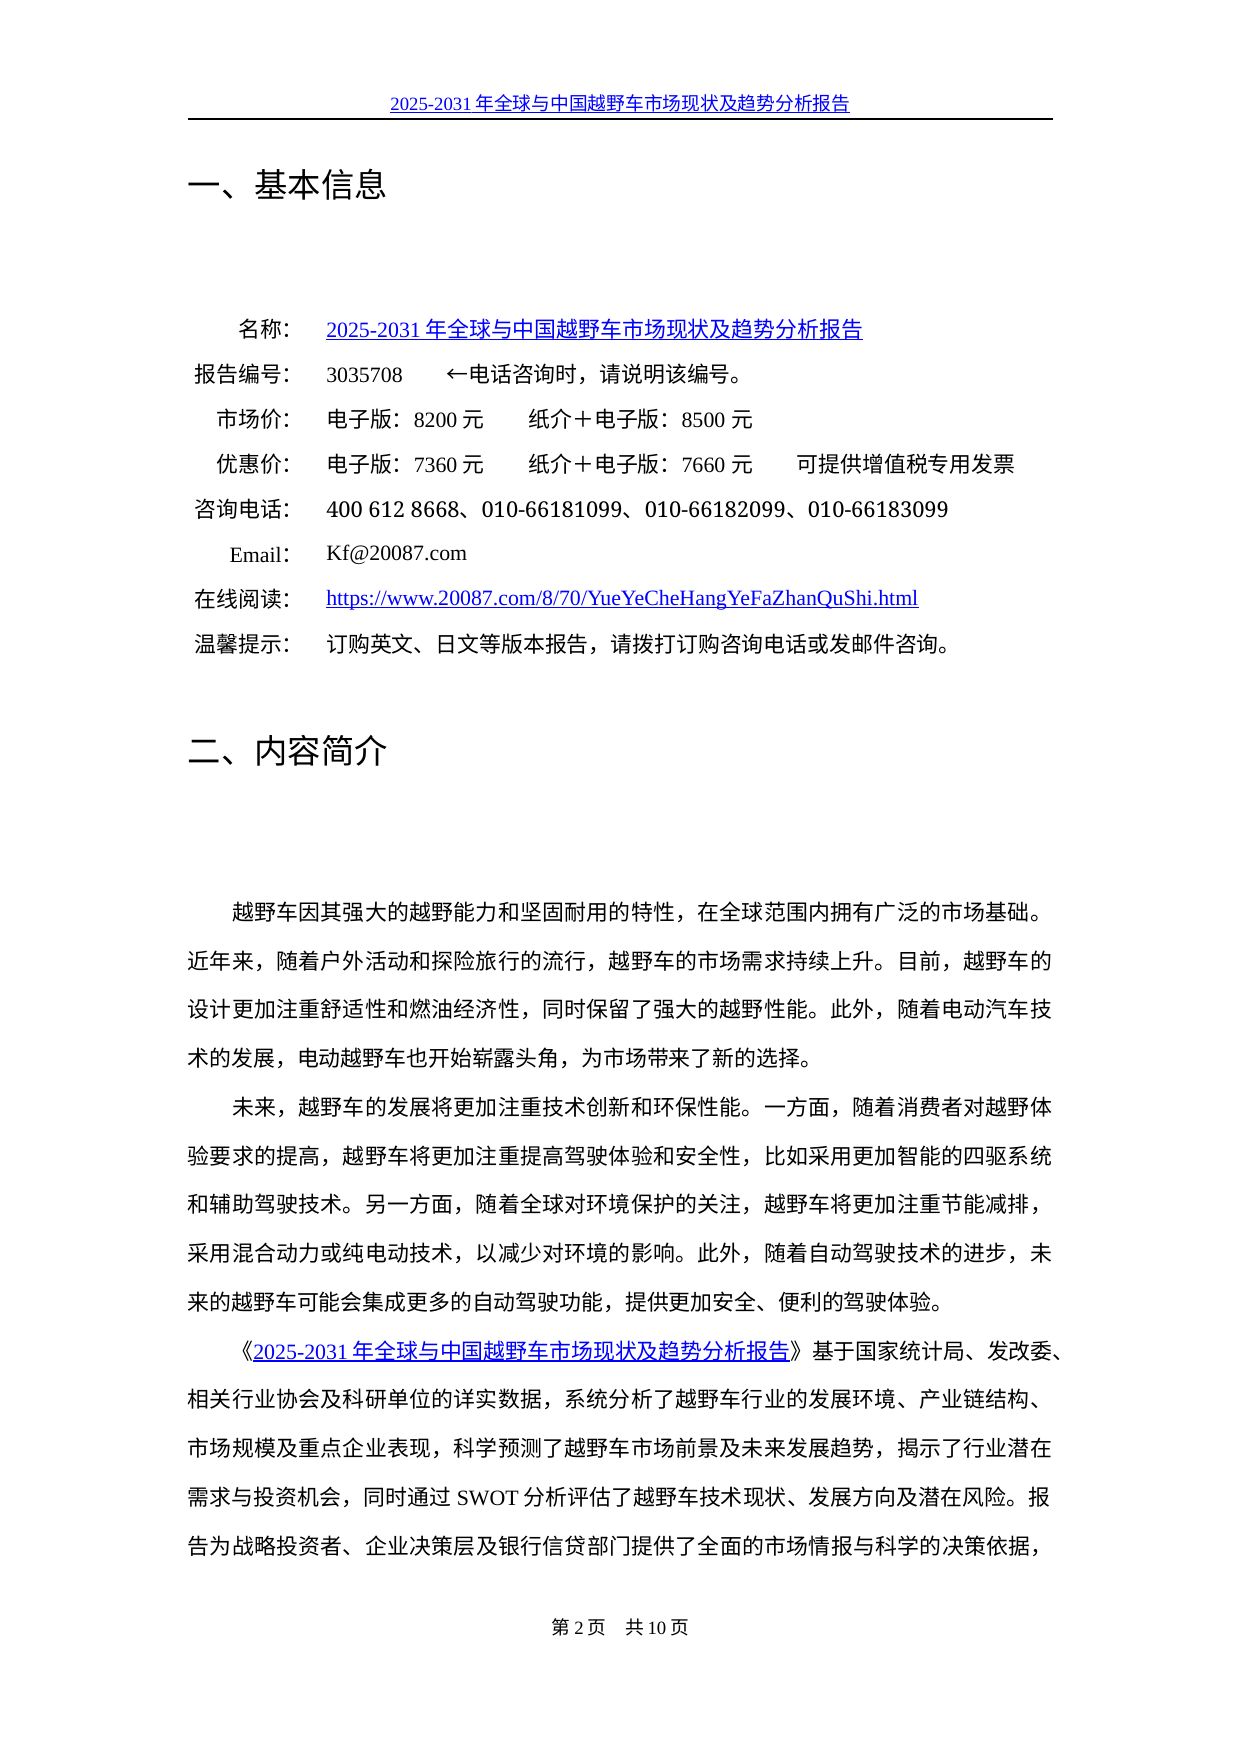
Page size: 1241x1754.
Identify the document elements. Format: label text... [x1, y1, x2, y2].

table_cell 温馨提示： [167, 627, 315, 672]
table_cell [315, 582, 1073, 627]
table_cell 在线阅读： [167, 582, 315, 627]
table_cell Kf@20087.com [315, 537, 1073, 582]
table_cell Email： [167, 537, 315, 582]
table_cell 3035708 ←电话咨询时，请说明该编号。 [315, 357, 1073, 402]
title 二、内容简介 [187, 717, 1053, 782]
table_cell 电子版：7360 元 纸介＋电子版：7660 元 可提供增值税专用发票 [315, 447, 1073, 492]
table_cell 咨询电话： [167, 492, 315, 537]
table_cell 优惠价： [167, 447, 315, 492]
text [187, 894, 1053, 1561]
table_cell 市场价： [167, 402, 315, 447]
table_cell 报告编号： [167, 357, 315, 402]
table_cell 订购英文、日文等版本报告，请拨打订购咨询电话或发邮件咨询。 [315, 627, 1073, 672]
table_cell 400 612 8668、010-66181099、010-66182099、010-66183099 [315, 492, 1073, 537]
title 一、基本信息 [187, 150, 1053, 215]
table_header 名称： [167, 312, 315, 357]
table_header 2025-2031年全球与中国越野车市场现状及趋势分析报告 [315, 312, 1073, 357]
table_cell 电子版：8200 元 纸介＋电子版：8500 元 [315, 402, 1073, 447]
